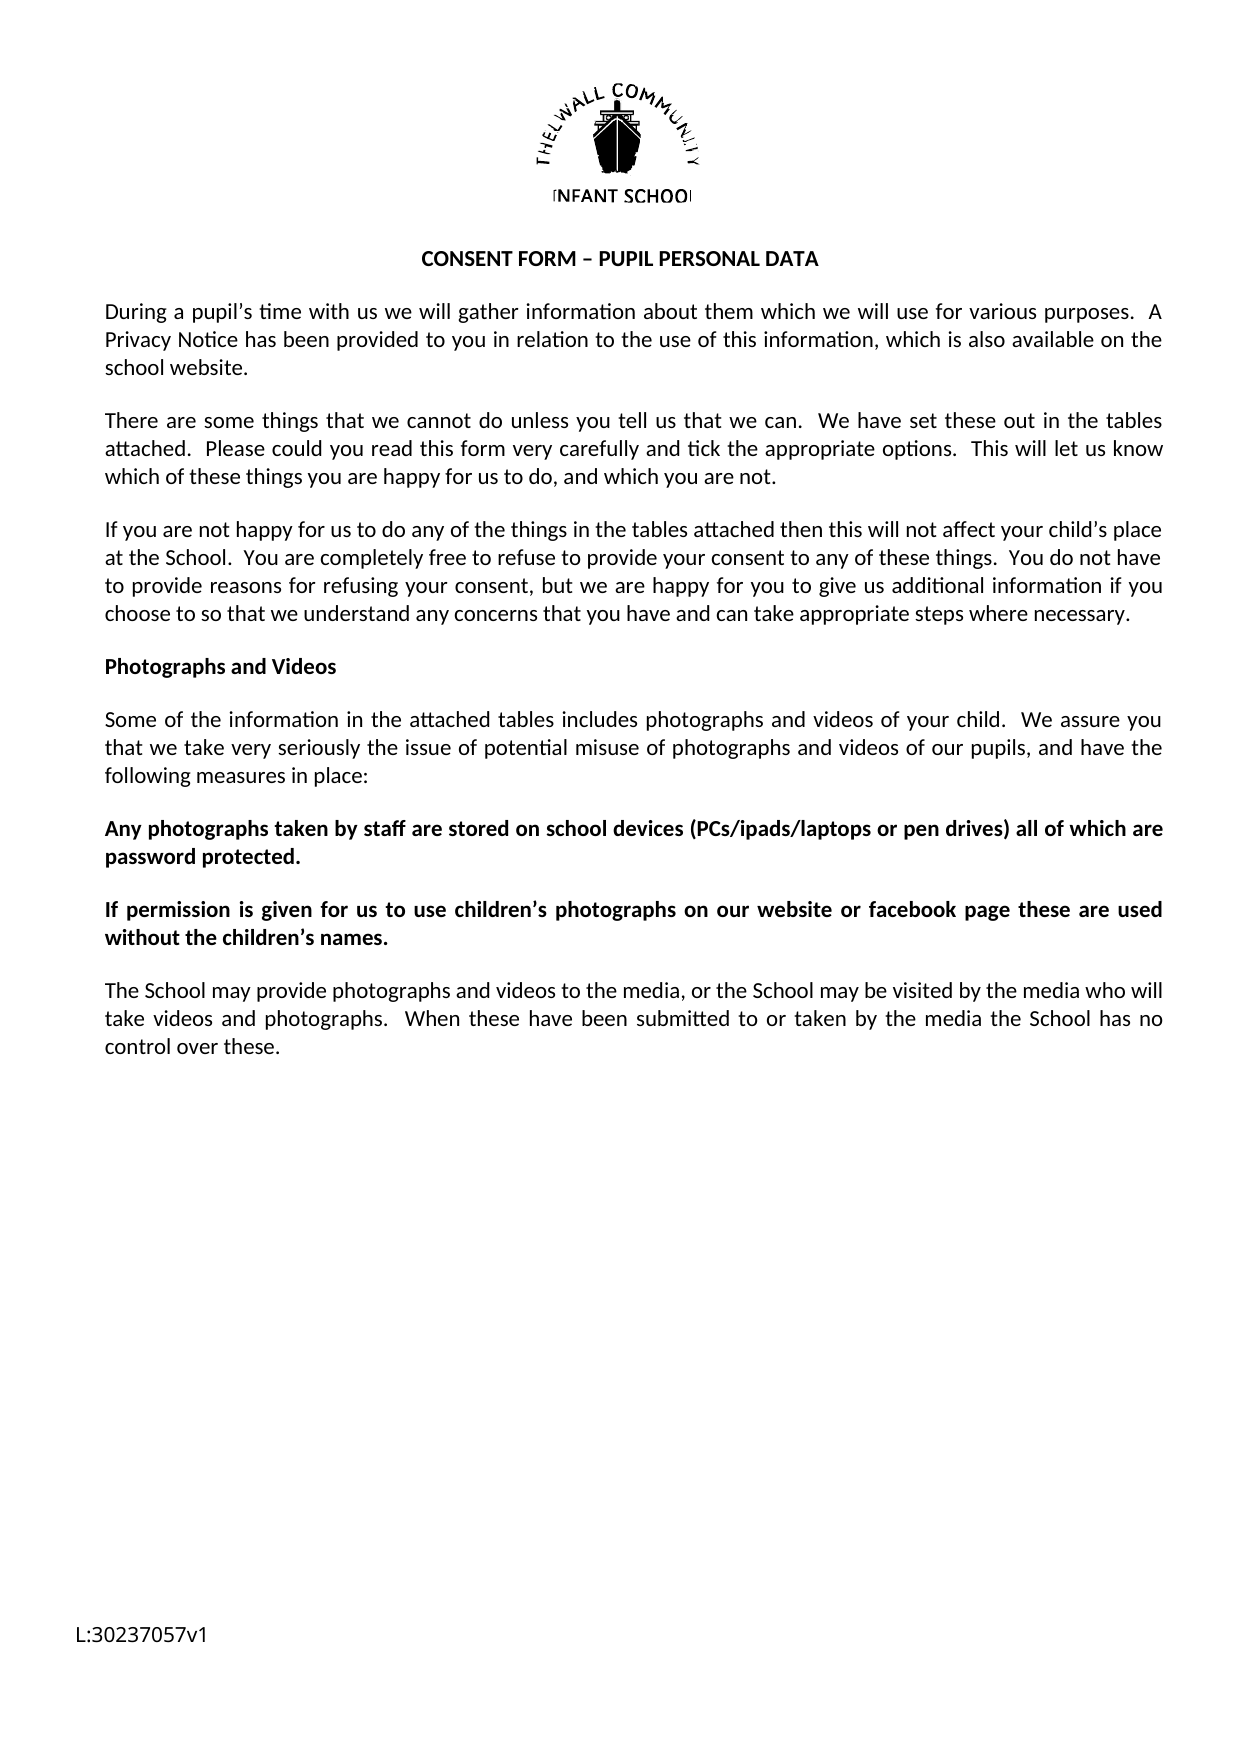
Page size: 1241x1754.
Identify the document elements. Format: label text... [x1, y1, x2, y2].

text Some of the information in the attached tables includes photographs and videos of your child. We assure you that we take very seriously the issue of potential misuse of photographs and videos of our pupils, and have the following measures in place: [104, 705, 1165, 789]
text There are some things that we cannot do unless you tell us that we can. We have set these out in the tables attached. Please could you read this form very carefully and tick the appropriate options. This will let us know which of these things you are happy for us to do, and which you are not. [104, 406, 1165, 490]
text Photographs and Videos [104, 652, 1165, 680]
text Any photographs taken by staff are stored on school devices (PCs/ipads/laptops or pen drives) all of which are password protected. [104, 814, 1165, 870]
text During a pupil’s time with us we will gather information about them which we will use for various purposes. A Privacy Notice has been provided to you in relation to the use of this information, which is also available on the school website. [104, 297, 1165, 381]
text CONSENT FORM – PUPIL PERSONAL DATA [75, 244, 1165, 272]
text If permission is given for us to use children’s photographs on our website or facebook page these are used without the children’s names. [104, 895, 1165, 951]
text If you are not happy for us to do any of the things in the tables attached then this will not affect your child’s place at the School. You are completely free to refuse to provide your consent to any of these things. You do not have to provide reasons for refusing your consent, but we are happy for you to give us additional information if you choose to so that we understand any concerns that you have and can take appropriate steps where necessary. [104, 515, 1165, 627]
text The School may provide photographs and videos to the media, or the School may be visited by the media who will take videos and photographs. When these have been submitted to or taken by the media the School has no control over these. [104, 976, 1165, 1060]
